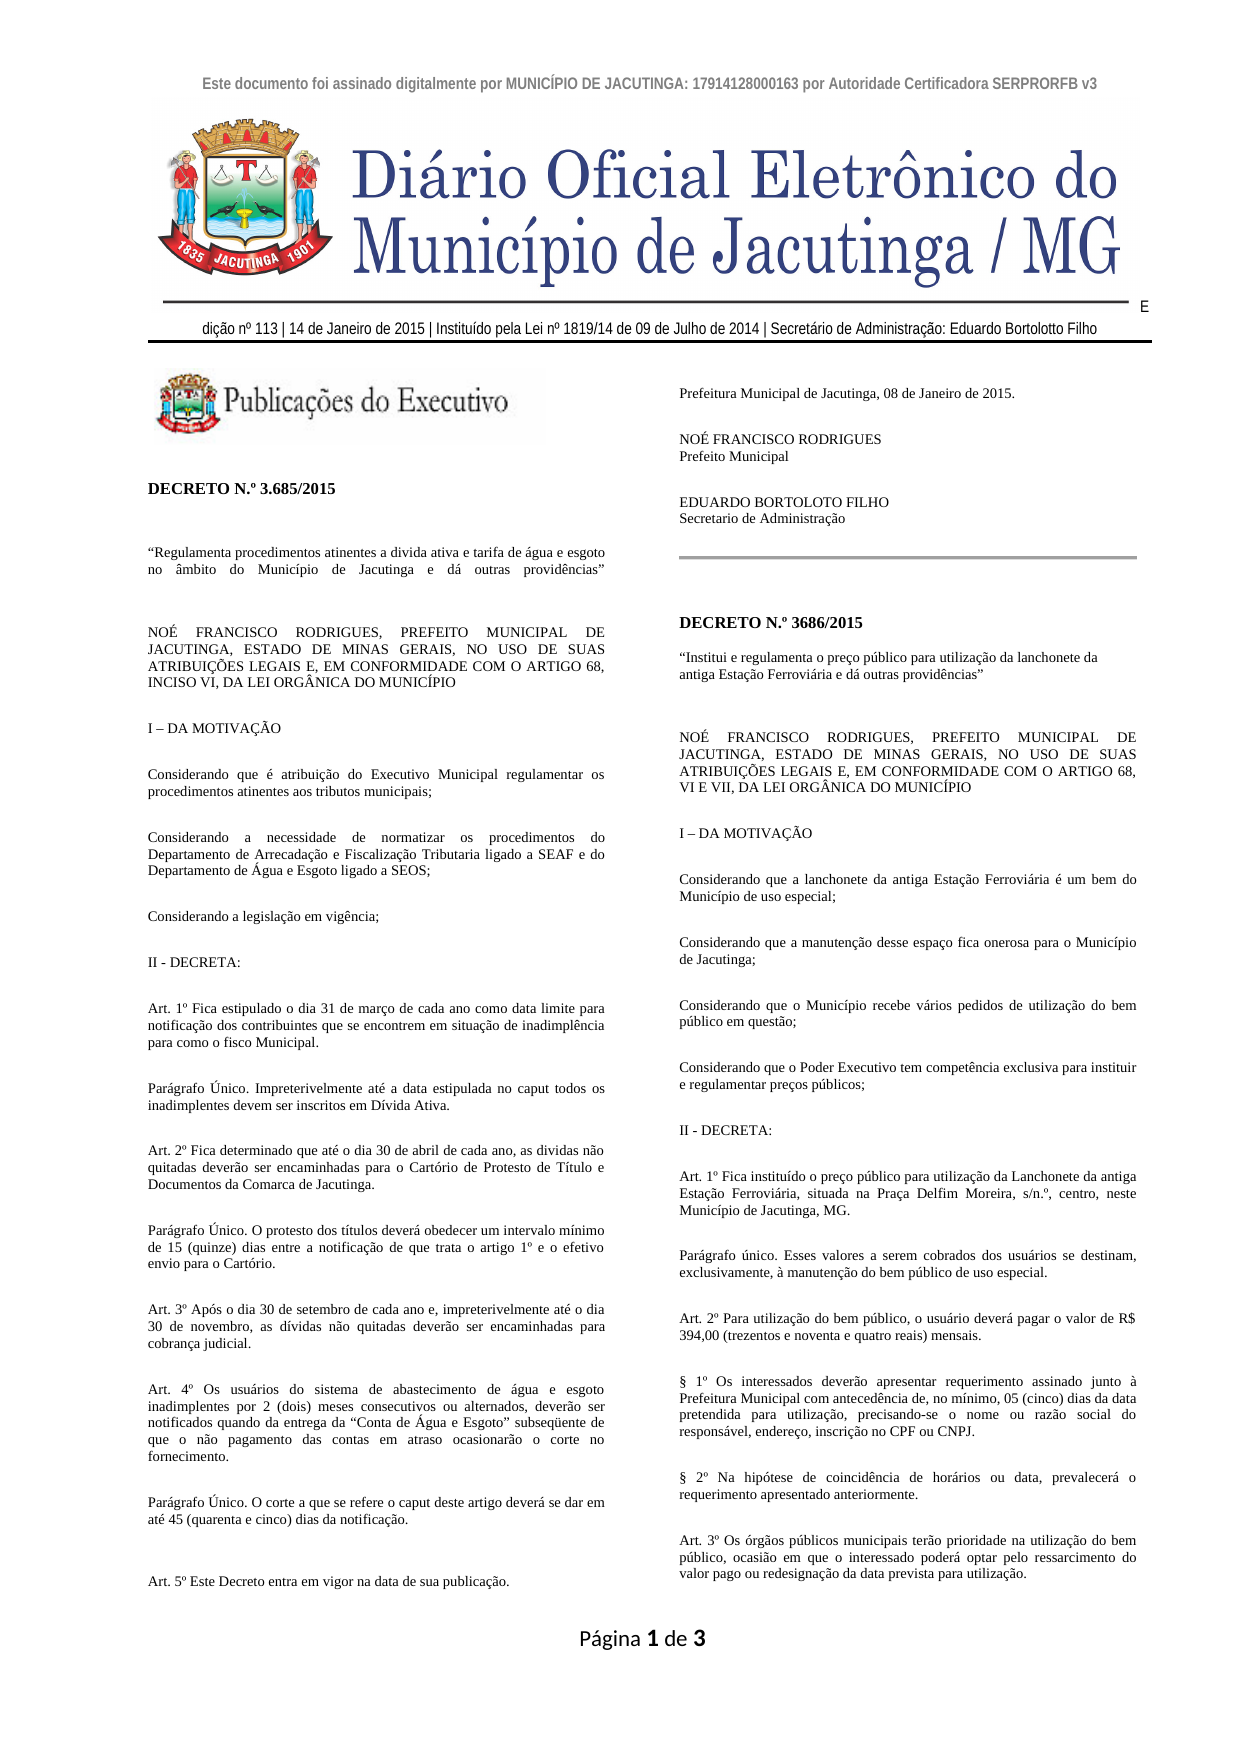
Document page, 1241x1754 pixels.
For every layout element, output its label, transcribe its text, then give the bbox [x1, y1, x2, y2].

picture [150, 97, 1140, 313]
text Considerando a legislação em vigência; [148, 908, 605, 925]
text NOÉ FRANCISCO RODRIGUES Prefeito Municipal [679, 431, 1137, 464]
text Parágrafo Único. Impreterivelmente até a data estipulada no caput todos os inadimplentes devem ser inscritos em Dívida Ativa. [148, 1079, 605, 1113]
text “Regulamenta procedimentos atinentes a divida ativa e tarifa de água e esgoto no âmbito do Município de Jacutinga e dá outras providências” [148, 527, 605, 594]
text Art. 3º Os órgãos públicos municipais terão prioridade na utilização do bem público, ocasião em que o interessado poderá optar pelo ressarcimento do valor pago ou redesignação da data prevista para utilização. [679, 1532, 1137, 1582]
text Prefeitura Municipal de Jacutinga, 08 de Janeiro de 2015. [679, 368, 1137, 402]
text Considerando a necessidade de normatizar os procedimentos do Departamento de Arrecadação e Fiscalização Tributaria ligado a SEAF e do Departamento de Água e Esgoto ligado a SEOS; [148, 829, 605, 879]
text Parágrafo único. Esses valores a serem cobrados dos usuários se destinam, exclusivamente, à manutenção do bem público de uso especial. [679, 1247, 1137, 1281]
text Considerando que a manutenção desse espaço fica onerosa para o Município de Jacutinga; [679, 934, 1137, 967]
text § 2º Na hipótese de coincidência de horários ou data, prevalecerá o requerimento apresentado anteriormente. [679, 1469, 1137, 1502]
text Art. 1º Fica estipulado o dia 31 de março de cada ano como data limite para notificação dos contribuintes que se encontrem em situação de inadimplência para como o fisco Municipal. [148, 1000, 605, 1050]
text NOÉ FRANCISCO RODRIGUES, PREFEITO MUNICIPAL DE JACUTINGA, ESTADO DE MINAS GERAIS, NO USO DE SUAS ATRIBUIÇÕES LEGAIS E, EM CONFORMIDADE COM O ARTIGO 68, VI E VII, DA LEI ORGÂNICA DO MUNICÍPIO [679, 729, 1137, 796]
text II - DECRETA: [679, 1122, 1137, 1138]
text Art. 3º Após o dia 30 de setembro de cada ano e, impreterivelmente até o dia 30 de novembro, as dívidas não quitadas deverão ser encaminhadas para cobrança judicial. [148, 1301, 605, 1351]
text I – DA MOTIVAÇÃO [679, 825, 1137, 842]
text Art. 2º Para utilização do bem público, o usuário deverá pagar o valor de R$ 394,00 (trezentos e noventa e quatro reais) mensais. [679, 1310, 1137, 1343]
text Considerando que o Município recebe vários pedidos de utilização do bem público em questão; [679, 996, 1137, 1030]
text Art. 1º Fica instituído o preço público para utilização da Lanchonete da antiga Estação Ferroviária, situada na Praça Delfim Moreira, s/n.º, centro, neste Município de Jacutinga, MG. [679, 1168, 1137, 1218]
text Art. 2º Fica determinado que até o dia 30 de abril de cada ano, as dividas não quitadas deverão ser encaminhadas para o Cartório de Protesto de Título e Documentos da Comarca de Jacutinga. [148, 1142, 605, 1192]
text EDUARDO BORTOLOTO FILHO Secretario de Administração [679, 493, 1137, 527]
text DECRETO N.º 3.685/2015 [148, 479, 605, 498]
text Considerando que é atribuição do Executivo Municipal regulamentar os procedimentos atinentes aos tributos municipais; [148, 766, 605, 799]
picture [153, 368, 547, 445]
text I – DA MOTIVAÇÃO [148, 720, 605, 737]
text Parágrafo Único. O protesto dos títulos deverá obedecer um intervalo mínimo de 15 (quinze) dias entre a notificação de que trata o artigo 1º e o efetivo envio para o Cartório. [148, 1222, 605, 1272]
text DECRETO N.º 3686/2015 “Institui e regulamenta o preço público para utilização da lanchonete da antiga Estação Ferroviária e dá outras providências” [679, 613, 1137, 699]
text II - DECRETA: [148, 954, 605, 971]
text Considerando que a lanchonete da antiga Estação Ferroviária é um bem do Município de uso especial; [679, 871, 1137, 904]
text § 1º Os interessados deverão apresentar requerimento assinado junto à Prefeitura Municipal com antecedência de, no mínimo, 05 (cinco) dias da data pretendida para utilização, precisando-se o nome ou razão social do responsável, endereço, inscrição no CPF ou CNPJ. [679, 1373, 1137, 1440]
text Parágrafo Único. O corte a que se refere o caput deste artigo deverá se dar em até 45 (quarenta e cinco) dias da notificação. [148, 1494, 605, 1527]
text Considerando que o Poder Executivo tem competência exclusiva para instituir e regulamentar preços públicos; [679, 1059, 1137, 1093]
text NOÉ FRANCISCO RODRIGUES, PREFEITO MUNICIPAL DE JACUTINGA, ESTADO DE MINAS GERAIS, NO USO DE SUAS ATRIBUIÇÕES LEGAIS E, EM CONFORMIDADE COM O ARTIGO 68, INCISO VI, DA LEI ORGÂNICA DO MUNICÍPIO [148, 624, 605, 691]
text Art. 4º Os usuários do sistema de abastecimento de água e esgoto inadimplentes por 2 (dois) meses consecutivos ou alternados, deverão ser notificados quando da entrega da “Conta de Água e Esgoto” subseqüente de que o não pagamento das contas em atraso ocasionarão o corte no fornecimento. [148, 1381, 605, 1464]
text Art. 5º Este Decreto entra em vigor na data de sua publicação. [148, 1556, 605, 1590]
